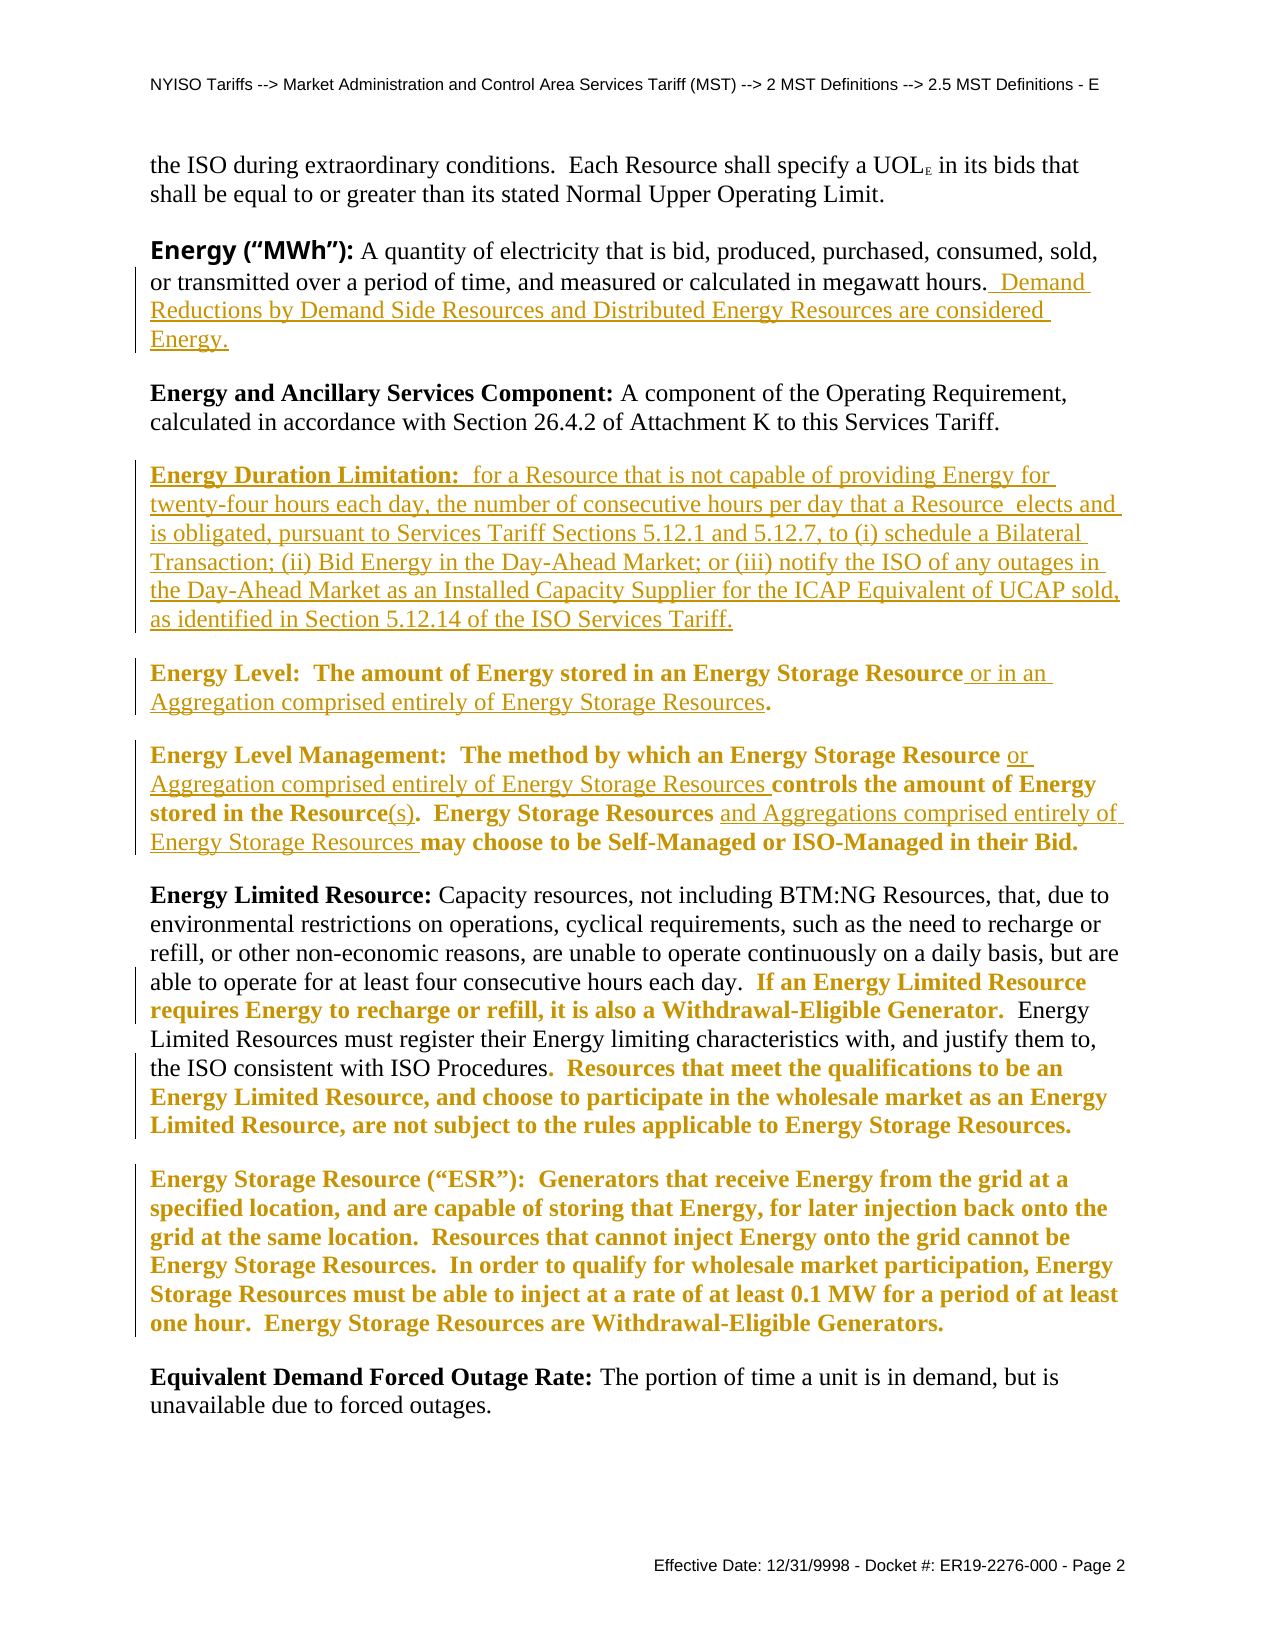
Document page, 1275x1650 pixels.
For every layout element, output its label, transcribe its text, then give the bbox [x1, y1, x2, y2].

text Energy and Ancillary Services Component: A component of the Operating Requirement, calculated in accordance with Section 26.4.2 of Attachment K to this Services Tariff. [150, 378, 1125, 435]
text Energy Level: The amount of Energy stored in an Energy Storage Resource. [150, 658, 1125, 715]
text Equivalent Demand Forced Outage Rate: The portion of time a unit is in demand, but is unavailable due to forced outages. [150, 1362, 1125, 1419]
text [150, 150, 1125, 207]
text Energy Level Management: The method by which an Energy Storage Resource controls the amount of Energy stored in the Resource. Energy Storage Resources may choose to be Self-Managed or ISO-Managed in their Bid. [150, 740, 1125, 855]
text Energy (“MWh”): A quantity of electricity that is bid, produced, purchased, consumed, sold, or transmitted over a period of time, and measured or calculated in megawatt hours. [150, 232, 1125, 353]
text Energy Storage Resource (“ESR”): Generators that receive Energy from the grid at a specified location, and are capable of storing that Energy, for later injection back onto the grid at the same location. Resources that cannot inject Energy onto the grid cannot be Energy Storage Resources. In order to qualify for wholesale market participation, Energy Storage Resources must be able to inject at a rate of at least 0.1 MW for a period of at least one hour. Energy Storage Resources are Withdrawal-Eligible Generators. [150, 1164, 1125, 1337]
text Energy Limited Resource: Capacity resources, not including BTM:NG Resources, that, due to environmental restrictions on operations, cyclical requirements, such as the need to recharge or refill, or other non-economic reasons, are unable to operate continuously on a daily basis, but are able to operate for at least four consecutive hours each day. If an Energy Limited Resource requires Energy to recharge or refill, it is also a Withdrawal-Eligible Generator. Energy Limited Resources must register their Energy limiting characteristics with, and justify them to, the ISO consistent with ISO Procedures. Resources that meet the qualifications to be an Energy Limited Resource, and choose to participate in the wholesale market as an Energy Limited Resource, are not subject to the rules applicable to Energy Storage Resources. [150, 880, 1125, 1139]
